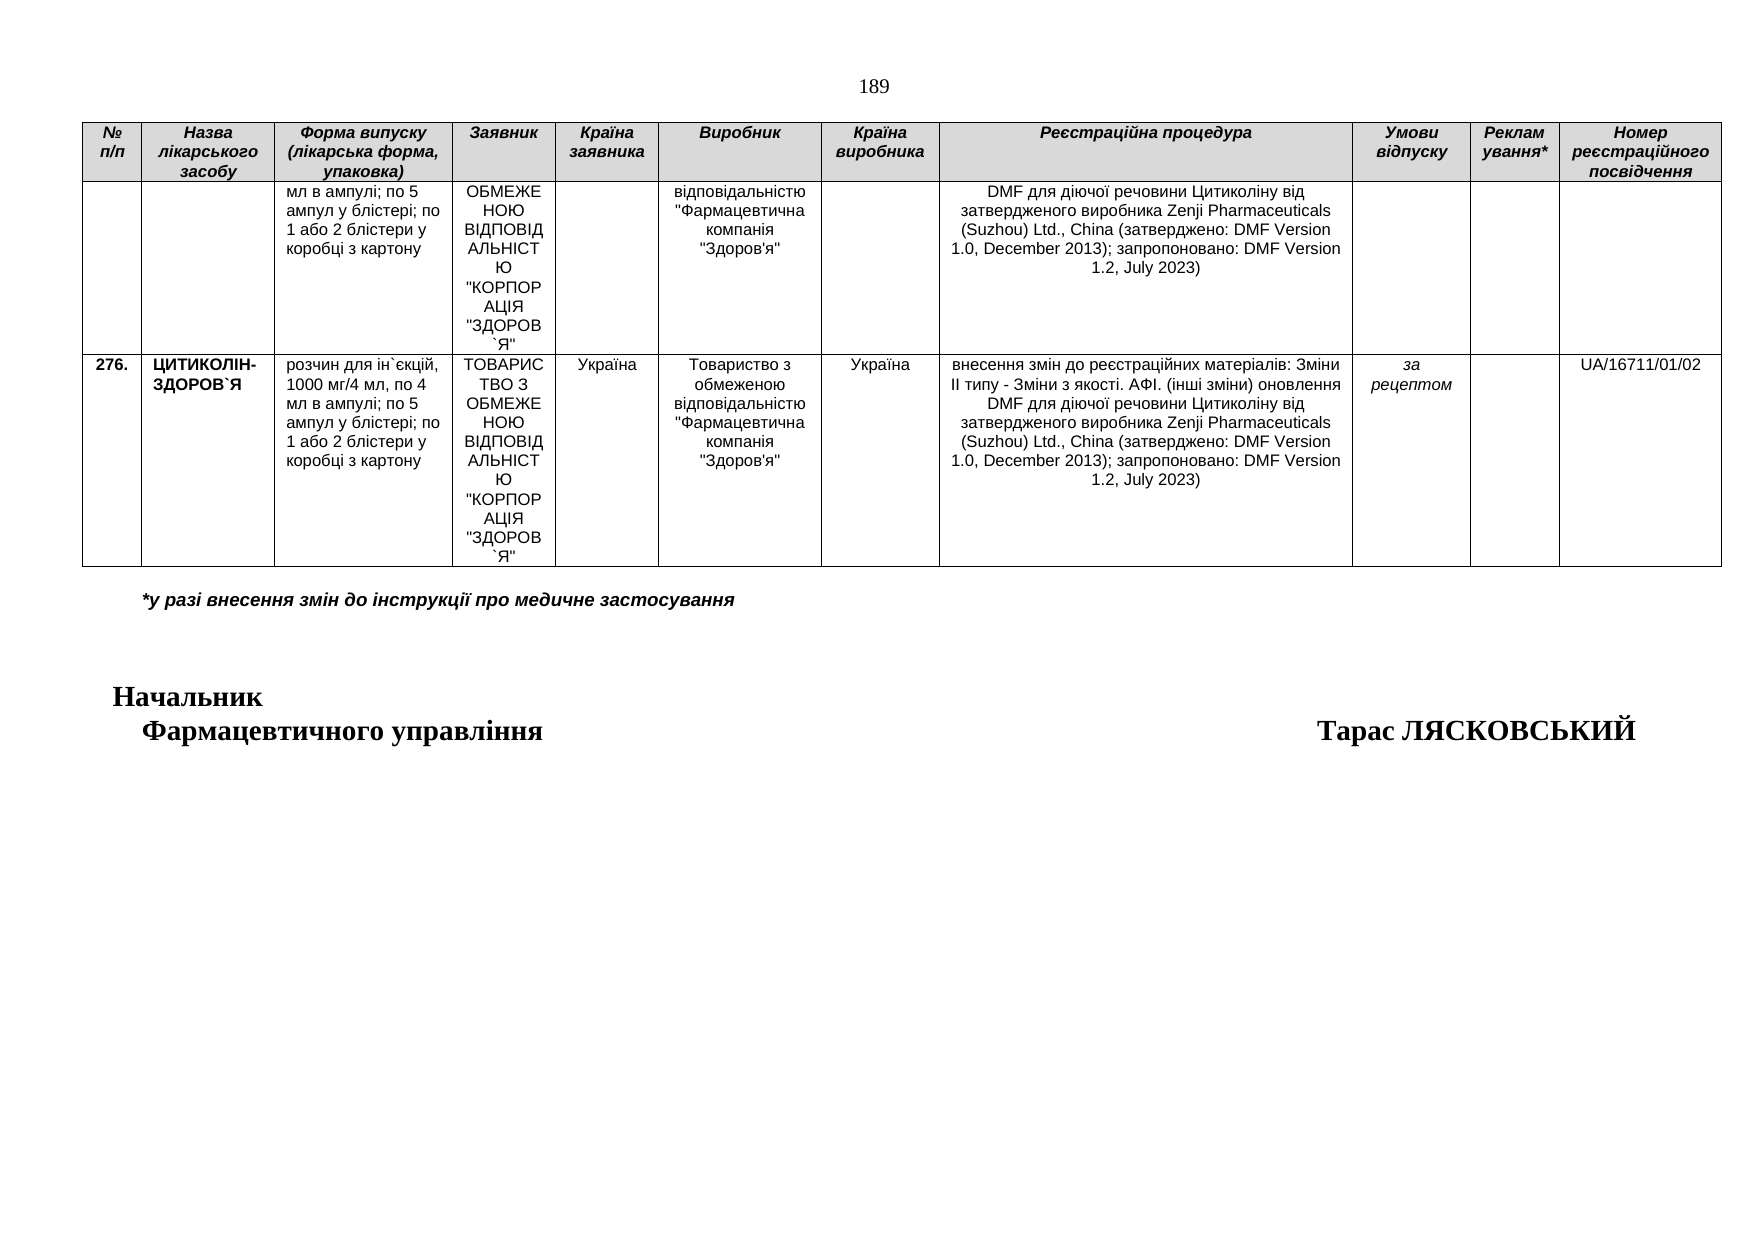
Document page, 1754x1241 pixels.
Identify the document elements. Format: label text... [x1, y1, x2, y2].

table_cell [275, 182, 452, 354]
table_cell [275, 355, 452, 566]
table_header Номер реєстраційного посвідчення [1560, 123, 1721, 181]
table_header № п/п [83, 123, 141, 181]
table_header Рекламування* [1471, 123, 1559, 181]
table_header Виробник [659, 123, 821, 181]
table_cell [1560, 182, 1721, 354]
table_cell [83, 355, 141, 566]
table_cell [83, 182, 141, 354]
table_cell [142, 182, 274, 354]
text *у разі внесення змін до інструкції про медичне застосування [142, 588, 1634, 610]
table_header Реєстраційна процедура [940, 123, 1352, 181]
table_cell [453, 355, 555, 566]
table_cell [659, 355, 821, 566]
table_header Країна виробника [822, 123, 939, 181]
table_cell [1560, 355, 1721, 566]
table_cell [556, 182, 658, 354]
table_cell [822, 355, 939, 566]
table_header Назва лікарського засобу [142, 123, 274, 181]
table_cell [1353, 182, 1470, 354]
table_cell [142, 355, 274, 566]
table_header Форма випуску (лікарська форма, упаковка) [275, 123, 452, 181]
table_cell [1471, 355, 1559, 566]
table_header Країна заявника [556, 123, 658, 181]
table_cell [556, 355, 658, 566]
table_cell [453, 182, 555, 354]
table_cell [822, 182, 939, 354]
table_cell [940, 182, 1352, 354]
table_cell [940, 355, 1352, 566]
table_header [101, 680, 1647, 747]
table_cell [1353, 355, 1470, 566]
table_header Заявник [453, 123, 555, 181]
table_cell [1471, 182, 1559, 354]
table_header Умови відпуску [1353, 123, 1470, 181]
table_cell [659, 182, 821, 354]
